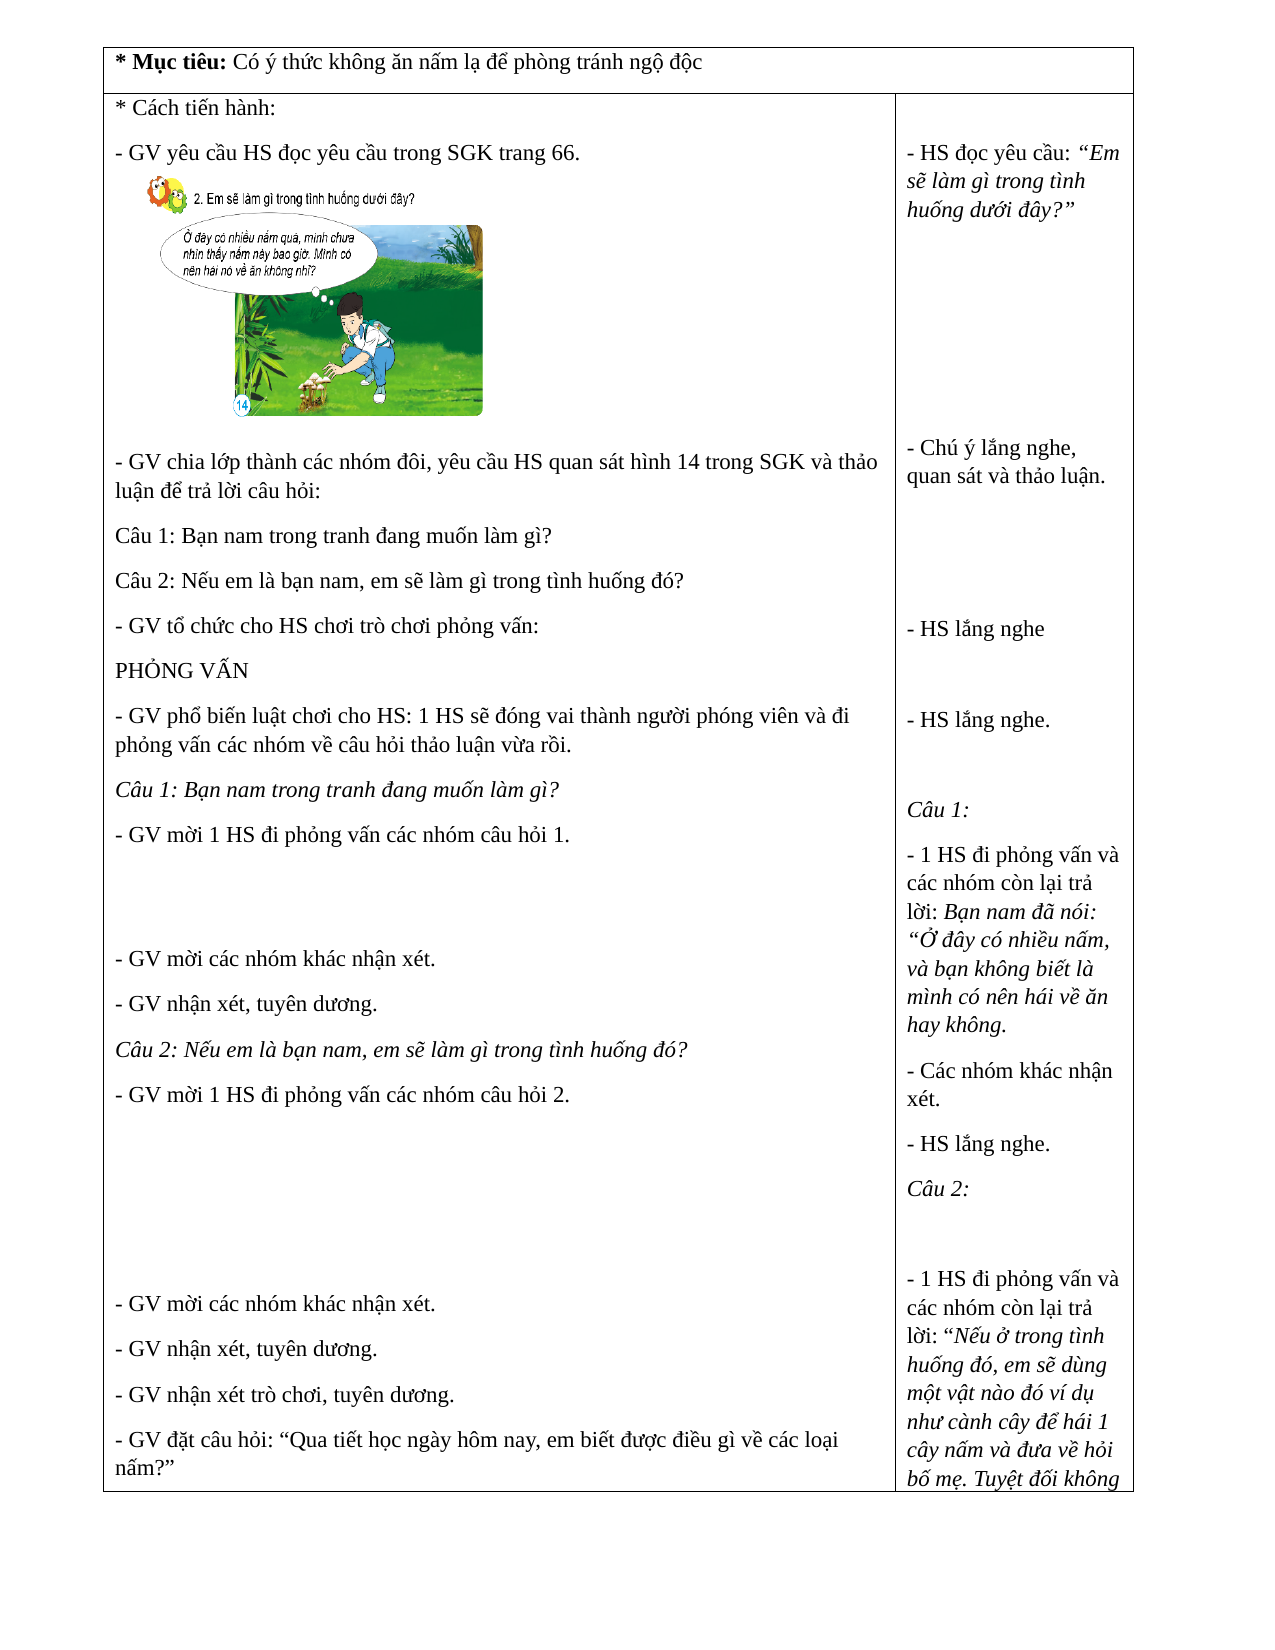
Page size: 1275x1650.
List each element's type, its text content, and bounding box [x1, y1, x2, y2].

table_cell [104, 94, 895, 1491]
table_cell * Mục tiêu: Có ý thức không ăn nấm lạ để phòng tránh ngộ độc [104, 48, 1133, 93]
picture [115, 168, 534, 430]
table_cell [896, 94, 1133, 1491]
